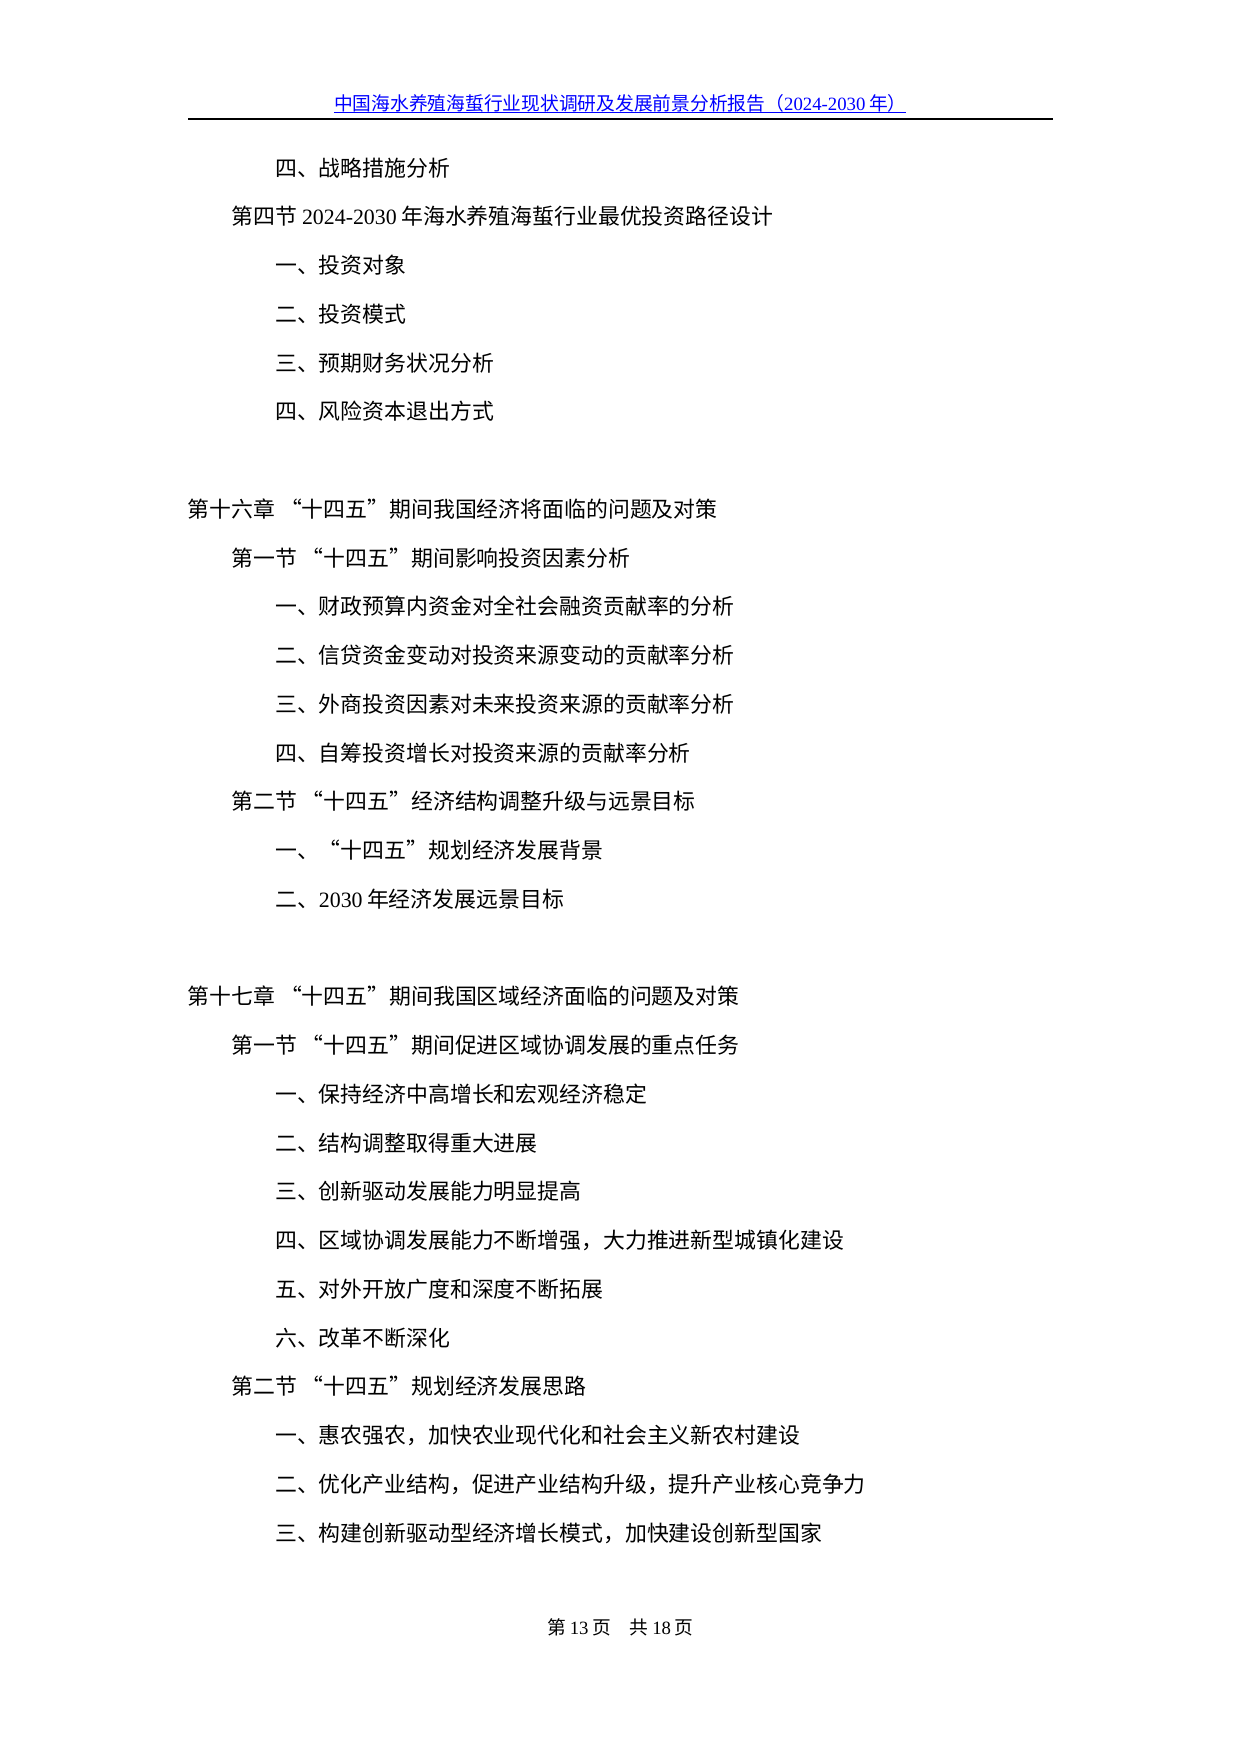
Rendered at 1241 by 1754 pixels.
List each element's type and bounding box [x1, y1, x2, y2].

text [187, 150, 1053, 1548]
